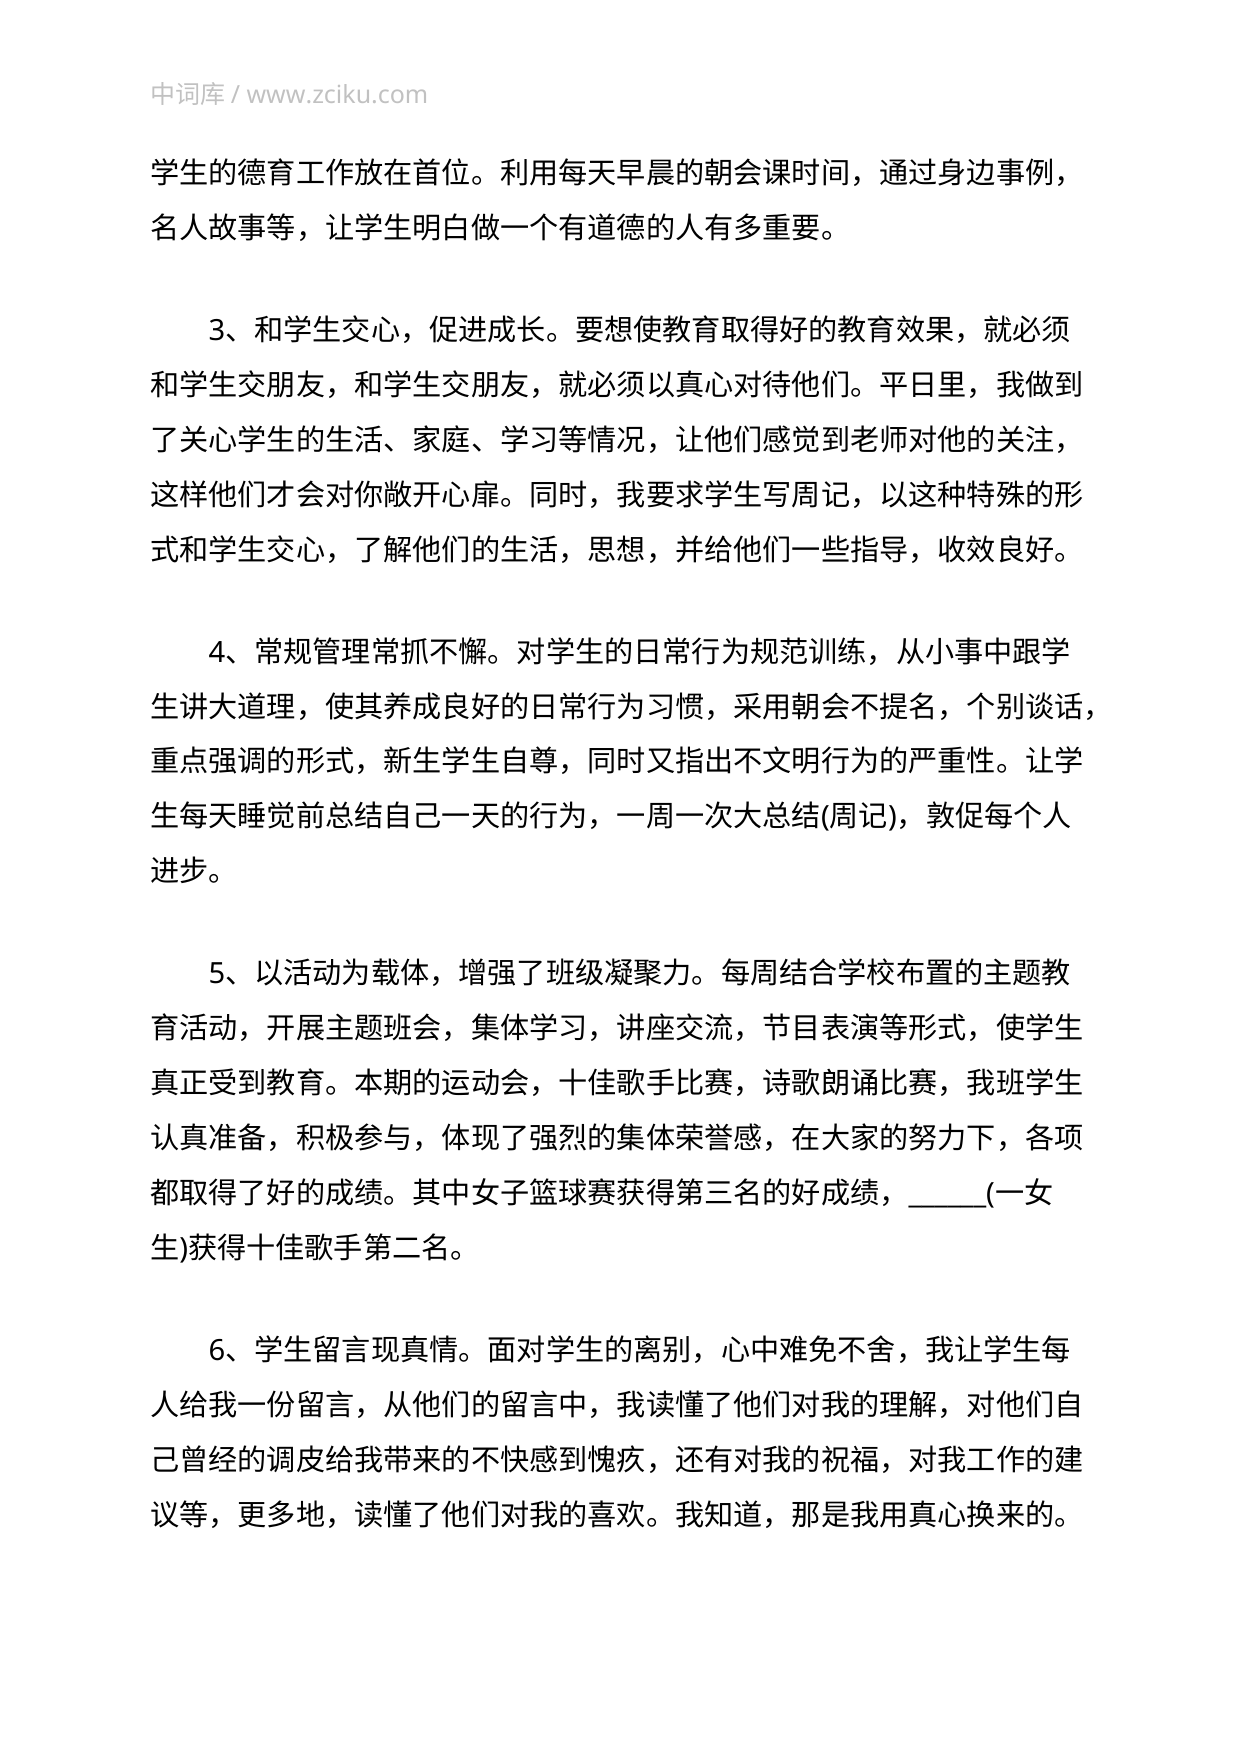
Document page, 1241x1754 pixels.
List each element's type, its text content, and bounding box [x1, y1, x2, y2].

text 5、以活动为载体，增强了班级凝聚力。每周结合学校布置的主题教育活动，开展主题班会，集体学习，讲座交流，节目表演等形式，使学生真正受到教育。本期的运动会，十佳歌手比赛，诗歌朗诵比赛，我班学生认真准备，积极参与，体现了强烈的集体荣誉感，在大家的努力下，各项都取得了好的成绩。其中女子篮球赛获得第三名的好成绩，______(一女生)获得十佳歌手第二名。 [150, 950, 1090, 1267]
text 3、和学生交心，促进成长。要想使教育取得好的教育效果，就必须和学生交朋友，和学生交朋友，就必须以真心对待他们。平日里，我做到了关心学生的生活、家庭、学习等情况，让他们感觉到老师对他的关注，这样他们才会对你敞开心扉。同时，我要求学生写周记，以这种特殊的形式和学生交心，了解他们的生活，思想，并给他们一些指导，收效良好。 [150, 307, 1090, 569]
text 4、常规管理常抓不懈。对学生的日常行为规范训练，从小事中跟学生讲大道理，使其养成良好的日常行为习惯，采用朝会不提名，个别谈话，重点强调的形式，新生学生自尊，同时又指出不文明行为的严重性。让学生每天睡觉前总结自己一天的行为，一周一次大总结(周记)，敦促每个人进步。 [150, 628, 1090, 890]
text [150, 150, 1090, 247]
text 6、学生留言现真情。面对学生的离别，心中难免不舍，我让学生每人给我一份留言，从他们的留言中，我读懂了他们对我的理解，对他们自己曾经的调皮给我带来的不快感到愧疚，还有对我的祝福，对我工作的建议等，更多地，读懂了他们对我的喜欢。我知道，那是我用真心换来的。 [150, 1326, 1090, 1533]
